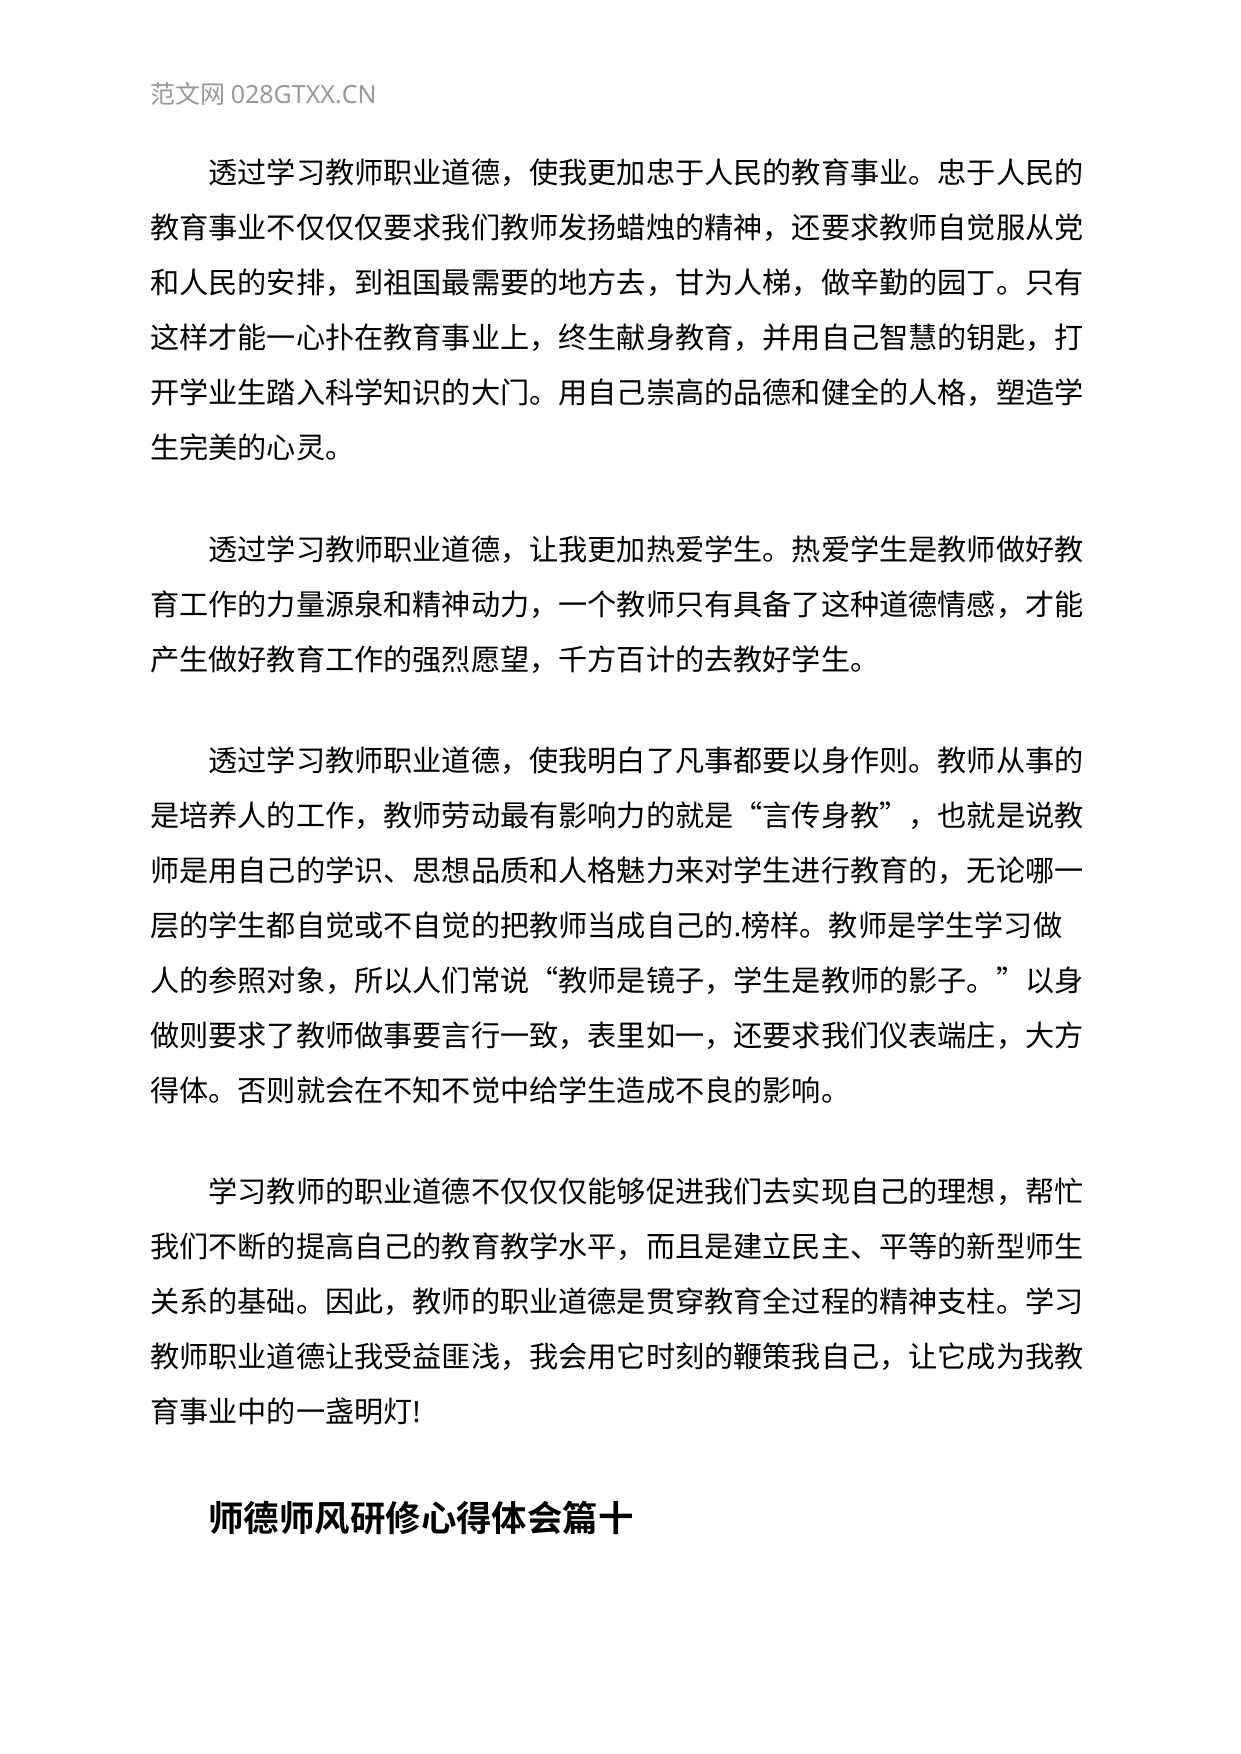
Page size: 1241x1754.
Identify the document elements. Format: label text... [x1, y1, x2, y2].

text 学习教师的职业道德不仅仅仅能够促进我们去实现自己的理想，帮忙我们不断的提高自己的教育教学水平，而且是建立民主、平等的新型师生关系的基础。因此，教师的职业道德是贯穿教育全过程的精神支柱。学习教师职业道德让我受益匪浅，我会用它时刻的鞭策我自己，让它成为我教育事业中的一盏明灯! [150, 1169, 1090, 1431]
text 透过学习教师职业道德，使我更加忠于人民的教育事业。忠于人民的教育事业不仅仅仅要求我们教师发扬蜡烛的精神，还要求教师自觉服从党和人民的安排，到祖国最需要的地方去，甘为人梯，做辛勤的园丁。只有这样才能一心扑在教育事业上，终生献身教育，并用自己智慧的钥匙，打开学业生踏入科学知识的大门。用自己崇高的品德和健全的人格，塑造学生完美的心灵。 [150, 150, 1090, 467]
text 透过学习教师职业道德，使我明白了凡事都要以身作则。教师从事的是培养人的工作，教师劳动最有影响力的就是“言传身教”，也就是说教师是用自己的学识、思想品质和人格魅力来对学生进行教育的，无论哪一层的学生都自觉或不自觉的把教师当成自己的.榜样。教师是学生学习做人的参照对象，所以人们常说“教师是镜子，学生是教师的影子。”以身做则要求了教师做事要言行一致，表里如一，还要求我们仪表端庄，大方得体。否则就会在不知不觉中给学生造成不良的影响。 [150, 738, 1090, 1109]
text 透过学习教师职业道德，让我更加热爱学生。热爱学生是教师做好教育工作的力量源泉和精神动力，一个教师只有具备了这种道德情感，才能产生做好教育工作的强烈愿望，千方百计的去教好学生。 [150, 526, 1090, 678]
text 师德师风研修心得体会篇十 [150, 1491, 1090, 1542]
